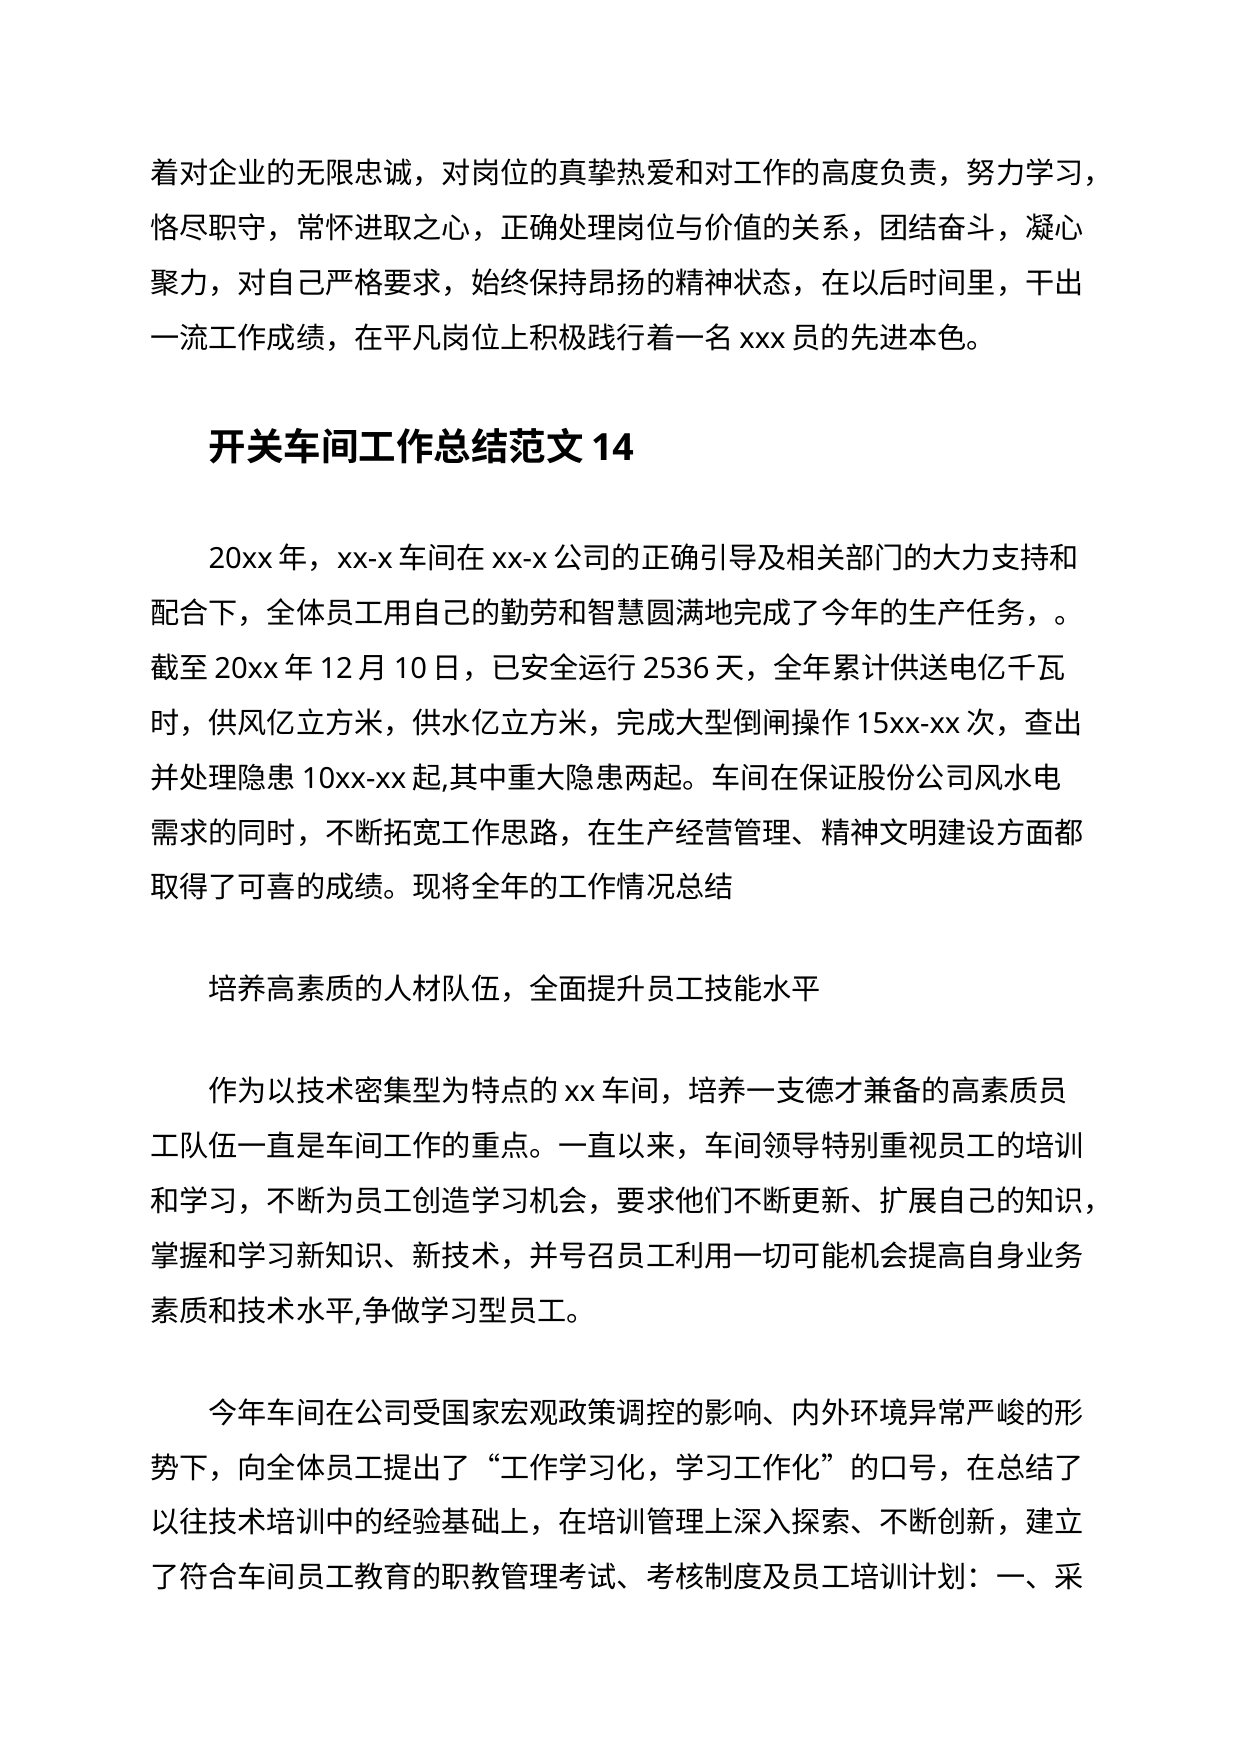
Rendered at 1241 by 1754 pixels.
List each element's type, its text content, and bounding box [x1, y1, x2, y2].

text 20xx年，xx-x车间在xx-x公司的正确引导及相关部门的大力支持和配合下，全体员工用自己的勤劳和智慧圆满地完成了今年的生产任务，。截至20xx年12月10日，已安全运行2536天，全年累计供送电亿千瓦时，供风亿立方米，供水亿立方米，完成大型倒闸操作15xx-xx次，查出并处理隐患10xx-xx起,其中重大隐患两起。车间在保证股份公司风水电需求的同时，不断拓宽工作思路，在生产经营管理、精神文明建设方面都取得了可喜的成绩。现将全年的工作情况总结 [150, 534, 1090, 906]
text 作为以技术密集型为特点的xx车间，培养一支德才兼备的高素质员工队伍一直是车间工作的重点。一直以来，车间领导特别重视员工的培训和学习，不断为员工创造学习机会，要求他们不断更新、扩展自己的知识，掌握和学习新知识、新技术，并号召员工利用一切可能机会提高自身业务素质和技术水平,争做学习型员工。 [150, 1068, 1090, 1330]
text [150, 1389, 1090, 1596]
text 开关车间工作总结范文14 [150, 417, 1090, 471]
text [150, 150, 1090, 357]
text 培养高素质的人材队伍，全面提升员工技能水平 [150, 966, 1090, 1008]
